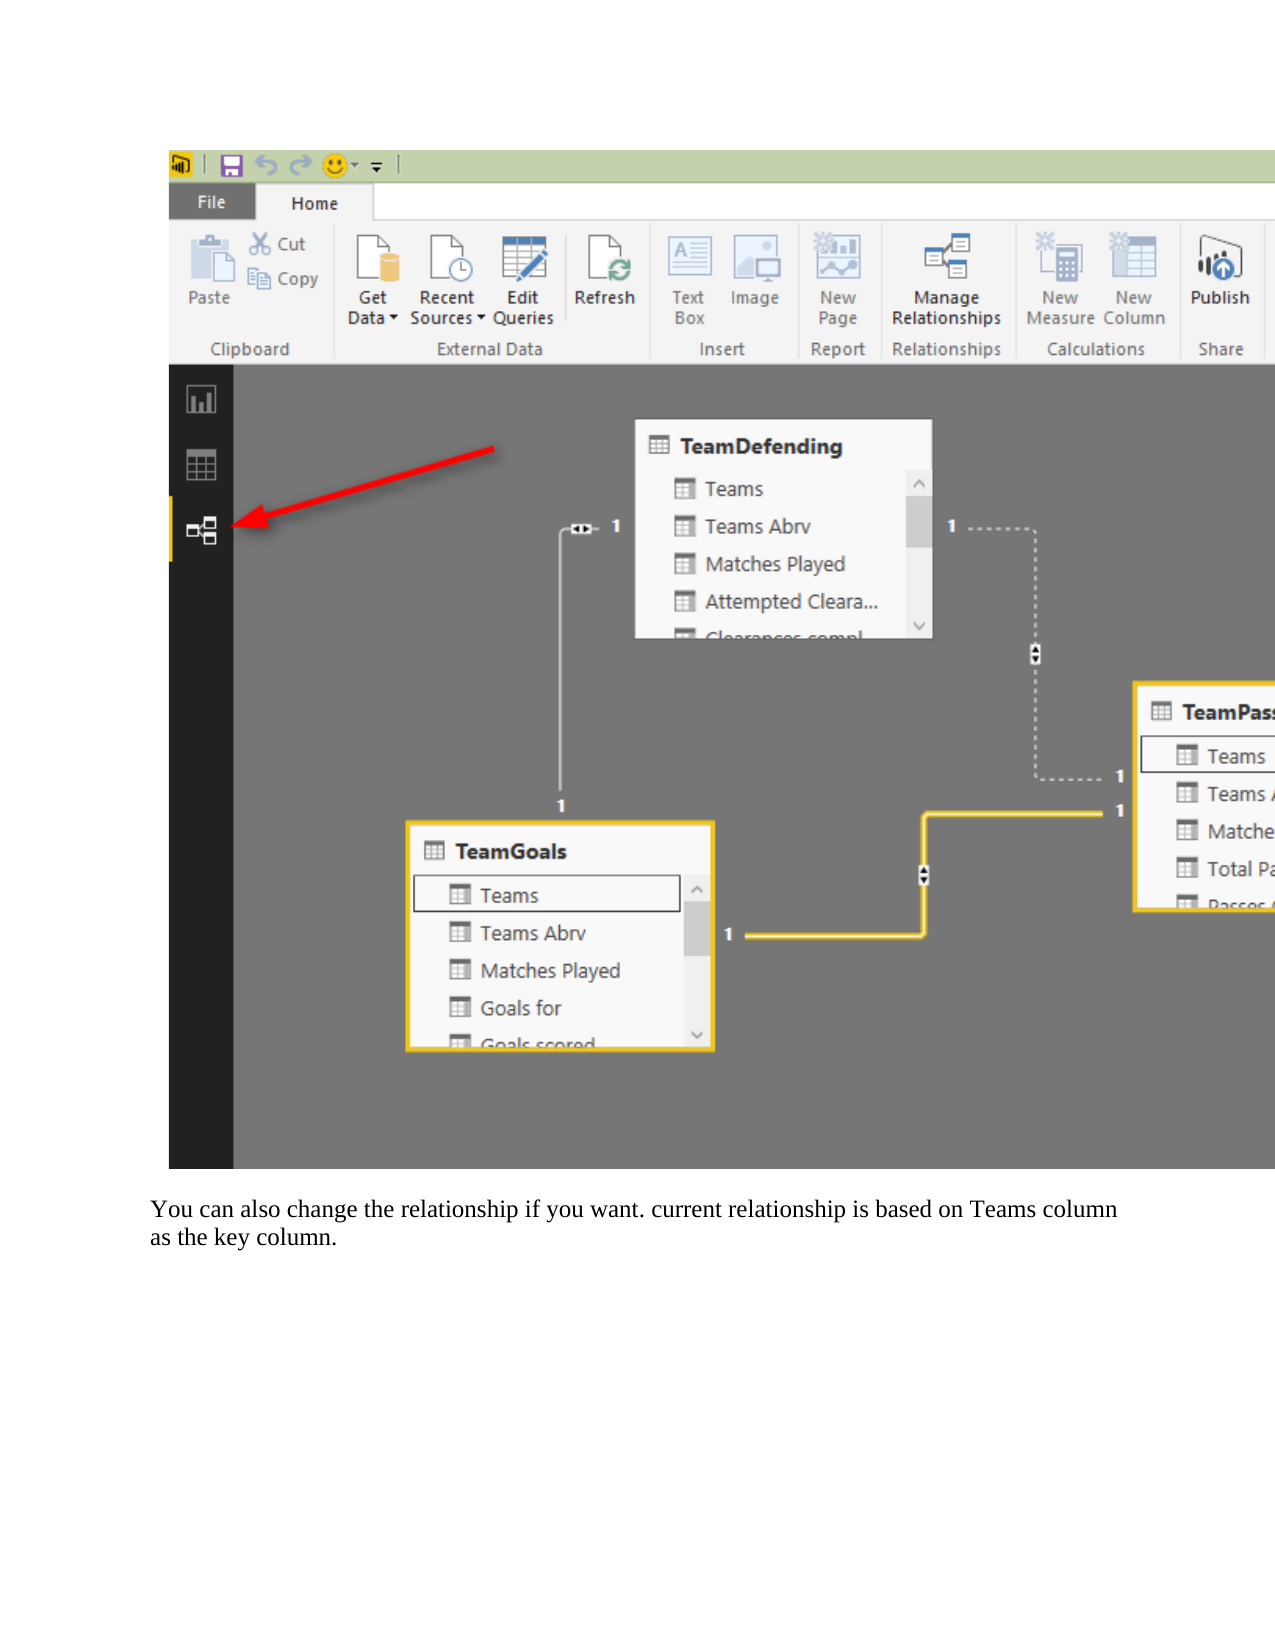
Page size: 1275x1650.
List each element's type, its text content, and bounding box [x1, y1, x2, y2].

picture [168, 150, 1275, 1169]
text You can also change the relationship if you want. current relationship is based on Teams column as the key column. [150, 1194, 1125, 1251]
